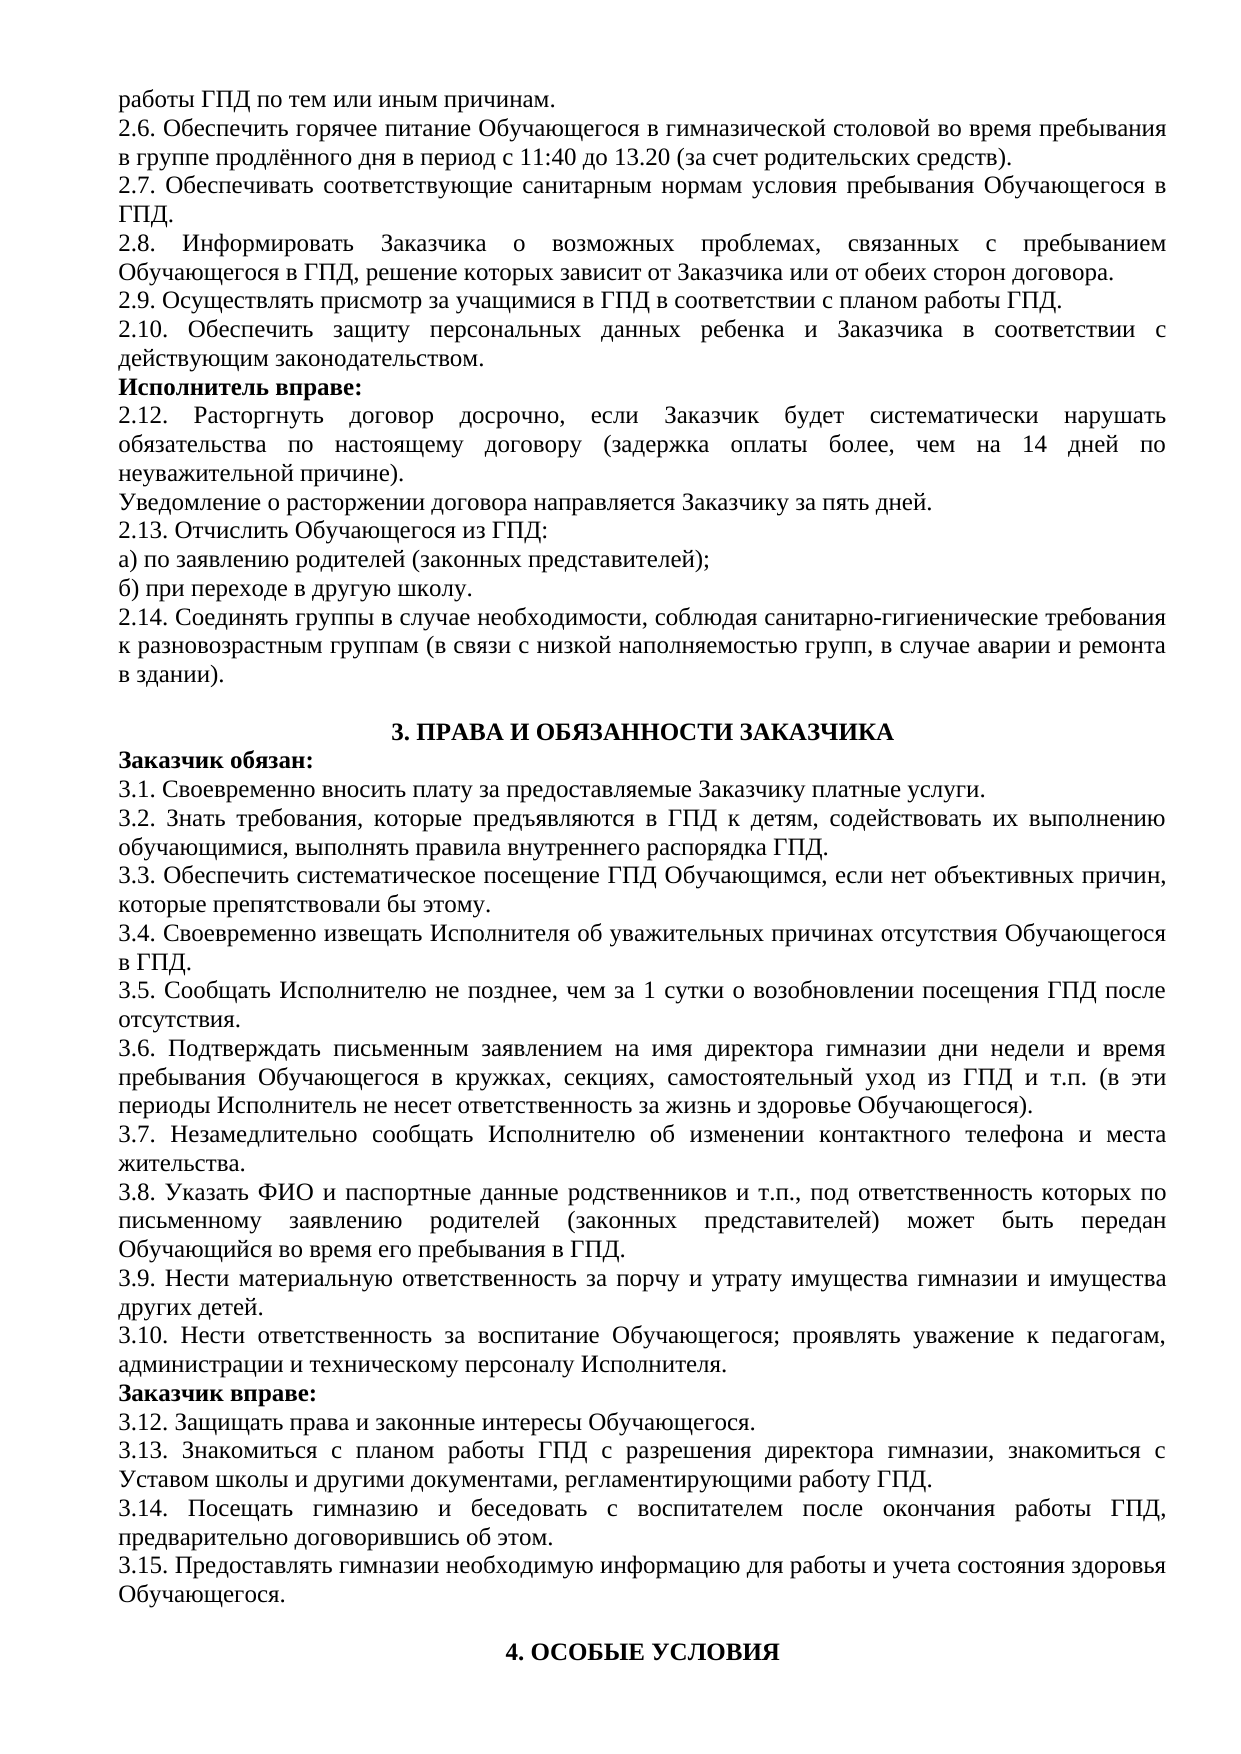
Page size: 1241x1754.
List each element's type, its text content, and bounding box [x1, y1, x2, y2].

text 3.7. Незамедлительно сообщать Исполнителю об изменении контактного телефона и места жительства. [118, 1119, 1167, 1177]
text 3. ПРАВА И ОБЯЗАННОСТИ ЗАКАЗЧИКА [118, 717, 1167, 746]
text Исполнитель вправе: [118, 372, 1167, 401]
text 3.3. Обеспечить систематическое посещение ГПД Обучающимся, если нет объективных причин, которые препятствовали бы этому. [118, 861, 1167, 918]
text 2.8. Информировать Заказчика о возможных проблемах, связанных с пребыванием Обучающегося в ГПД, решение которых зависит от Заказчика или от обеих сторон договора. [118, 228, 1167, 286]
text 4. ОСОБЫЕ УСЛОВИЯ [118, 1637, 1167, 1666]
text а) по заявлению родителей (законных представителей); [118, 544, 1167, 573]
text 2.13. Отчислить Обучающегося из ГПД: [118, 516, 1167, 544]
text б) при переходе в другую школу. [118, 573, 1167, 602]
text 3.15. Предоставлять гимназии необходимую информацию для работы и учета состояния здоровья Обучающегося. [118, 1551, 1167, 1608]
text 3.1. Своевременно вносить плату за предоставляемые Заказчику платные услуги. [118, 774, 1167, 803]
text 3.2. Знать требования, которые предъявляются в ГПД к детям, содействовать их выполнению обучающимися, выполнять правила внутреннего распорядка ГПД. [118, 803, 1167, 861]
text Уведомление о расторжении договора направляется Заказчику за пять дней. [118, 487, 1167, 516]
text 3.8. Указать ФИО и паспортные данные родственников и т.п., под ответственность которых по письменному заявлению родителей (законных представителей) может быть передан Обучающийся во время его пребывания в ГПД. [118, 1177, 1167, 1263]
text 3.6. Подтверждать письменным заявлением на имя директора гимназии дни недели и время пребывания Обучающегося в кружках, секциях, самостоятельный уход из ГПД и т.п. (в эти периоды Исполнитель не несет ответственность за жизнь и здоровье Обучающегося). [118, 1033, 1167, 1119]
text 3.9. Нести материальную ответственность за порчу и утрату имущества гимназии и имущества других детей. [118, 1263, 1167, 1321]
text 2.9. Осуществлять присмотр за учащимися в ГПД в соответствии с планом работы ГПД. [118, 286, 1167, 314]
text 2.7. Обеспечивать соответствующие санитарным нормам условия пребывания Обучающегося в ГПД. [118, 171, 1167, 228]
text 3.4. Своевременно извещать Исполнителя об уважительных причинах отсутствия Обучающегося в ГПД. [118, 918, 1167, 976]
text Заказчик вправе: [118, 1378, 1167, 1407]
text 2.12. Расторгнуть договор досрочно, если Заказчик будет систематически нарушать обязательства по настоящему договору (задержка оплаты более, чем на 14 дней по неуважительной причине). [118, 401, 1167, 487]
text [118, 84, 1167, 113]
text 3.10. Нести ответственность за воспитание Обучающегося; проявлять уважение к педагогам, администрации и техническому персоналу Исполнителя. [118, 1321, 1167, 1378]
text 3.5. Сообщать Исполнителю не позднее, чем за 1 сутки о возобновлении посещения ГПД после отсутствия. [118, 976, 1167, 1033]
text 2.14. Соединять группы в случае необходимости, соблюдая санитарно-гигиенические требования к разновозрастным группам (в связи с низкой наполняемостью групп, в случае аварии и ремонта в здании). [118, 602, 1167, 688]
text 3.12. Защищать права и законные интересы Обучающегося. [118, 1407, 1167, 1436]
text 3.13. Знакомиться с планом работы ГПД с разрешения директора гимназии, знакомиться с Уставом школы и другими документами, регламентирующими работу ГПД. [118, 1436, 1167, 1493]
text 3.14. Посещать гимназию и беседовать с воспитателем после окончания работы ГПД, предварительно договорившись об этом. [118, 1493, 1167, 1551]
text 2.6. Обеспечить горячее питание Обучающегося в гимназической столовой во время пребывания в группе продлённого дня в период с 11:40 до 13.20 (за счет родительских средств). [118, 113, 1167, 171]
text 2.10. Обеспечить защиту персональных данных ребенка и Заказчика в соответствии с действующим законодательством. [118, 314, 1167, 372]
text Заказчик обязан: [118, 746, 1167, 774]
